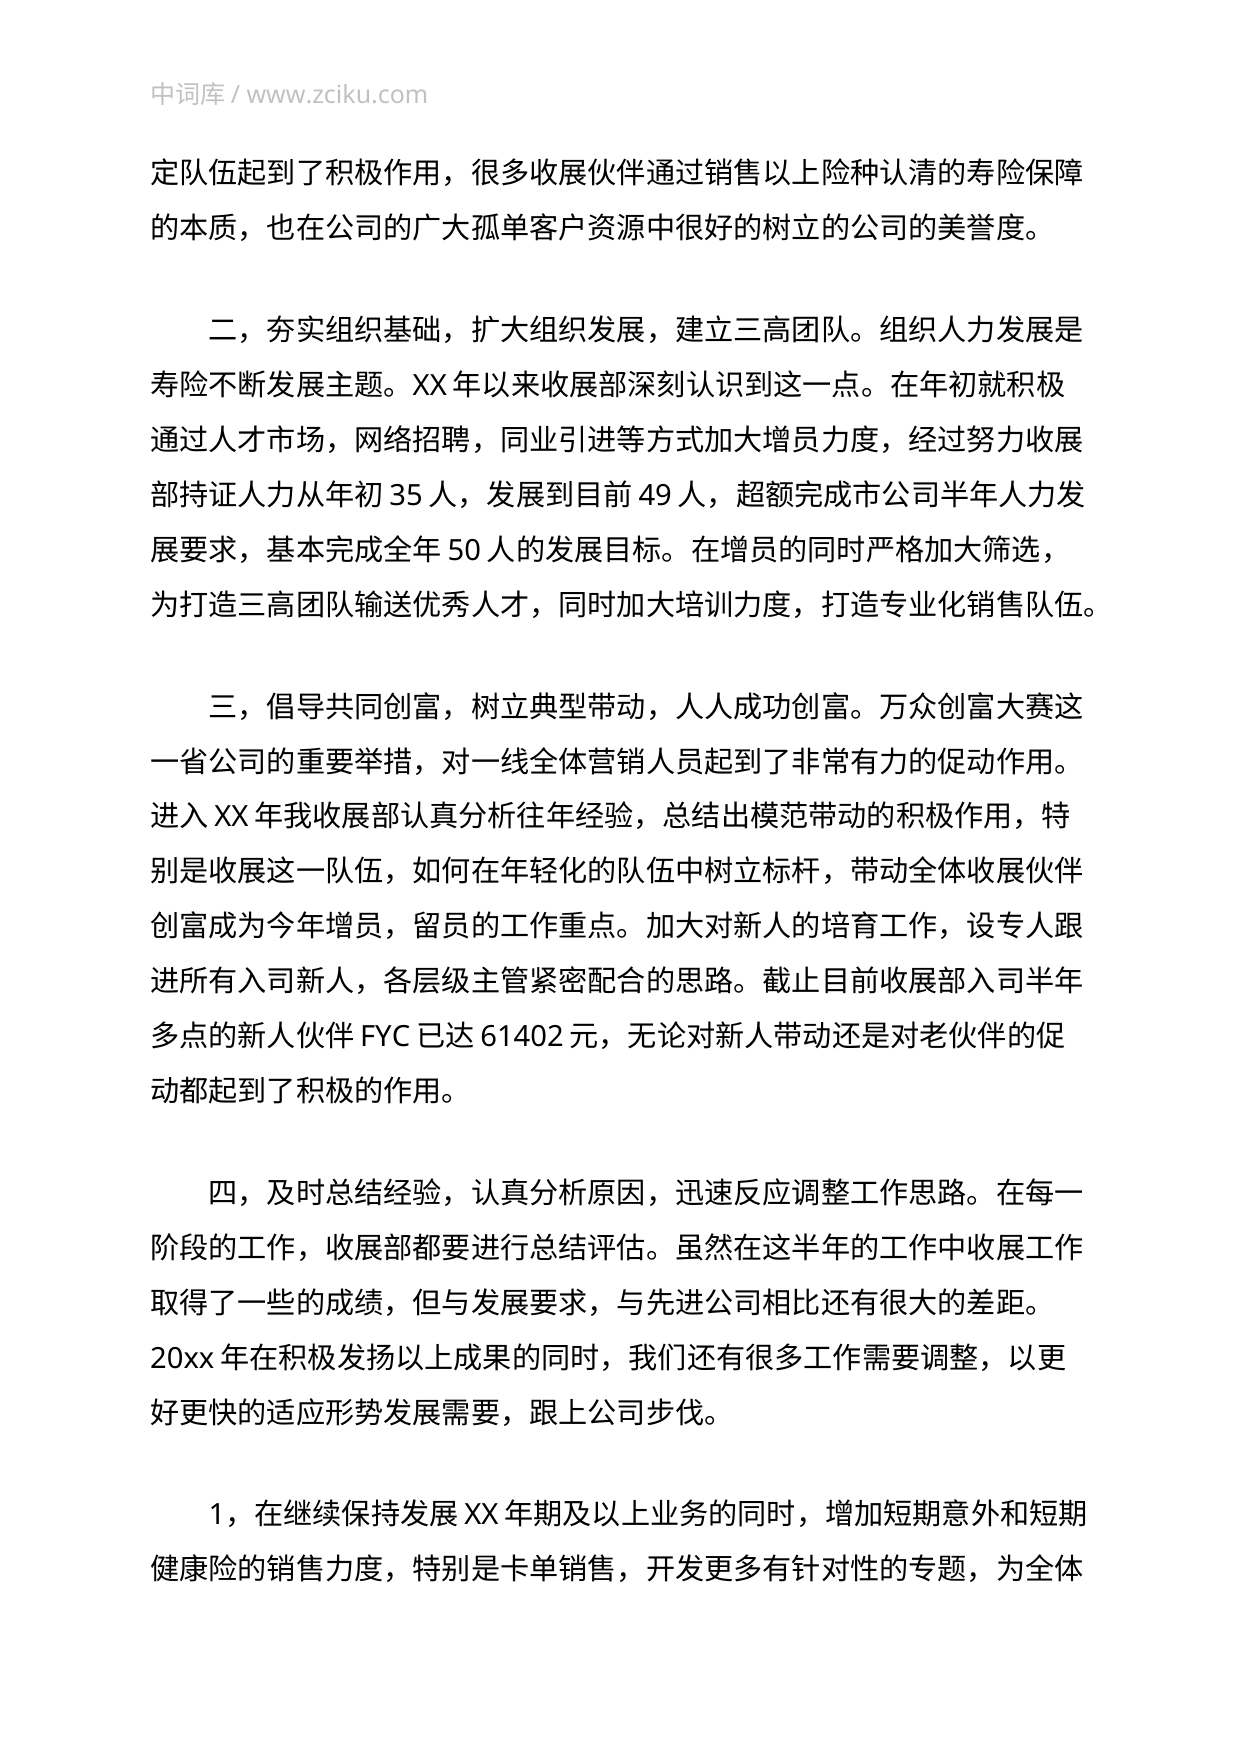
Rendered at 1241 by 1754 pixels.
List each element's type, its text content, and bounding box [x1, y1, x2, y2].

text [150, 1491, 1090, 1588]
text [150, 150, 1090, 247]
text 二，夯实组织基础，扩大组织发展，建立三高团队。组织人力发展是寿险不断发展主题。XX年以来收展部深刻认识到这一点。在年初就积极通过人才市场，网络招聘，同业引进等方式加大增员力度，经过努力收展部持证人力从年初35人，发展到目前49人，超额完成市公司半年人力发展要求，基本完成全年50人的发展目标。在增员的同时严格加大筛选，为打造三高团队输送优秀人才，同时加大培训力度，打造专业化销售队伍。 [150, 307, 1090, 624]
text 四，及时总结经验，认真分析原因，迅速反应调整工作思路。在每一阶段的工作，收展部都要进行总结评估。虽然在这半年的工作中收展工作取得了一些的成绩，但与发展要求，与先进公司相比还有很大的差距。20xx年在积极发扬以上成果的同时，我们还有很多工作需要调整，以更好更快的适应形势发展需要，跟上公司步伐。 [150, 1169, 1090, 1431]
text 三，倡导共同创富，树立典型带动，人人成功创富。万众创富大赛这一省公司的重要举措，对一线全体营销人员起到了非常有力的促动作用。进入XX年我收展部认真分析往年经验，总结出模范带动的积极作用，特别是收展这一队伍，如何在年轻化的队伍中树立标杆，带动全体收展伙伴创富成为今年增员，留员的工作重点。加大对新人的培育工作，设专人跟进所有入司新人，各层级主管紧密配合的思路。截止目前收展部入司半年多点的新人伙伴FYC已达61402元，无论对新人带动还是对老伙伴的促动都起到了积极的作用。 [150, 683, 1090, 1110]
